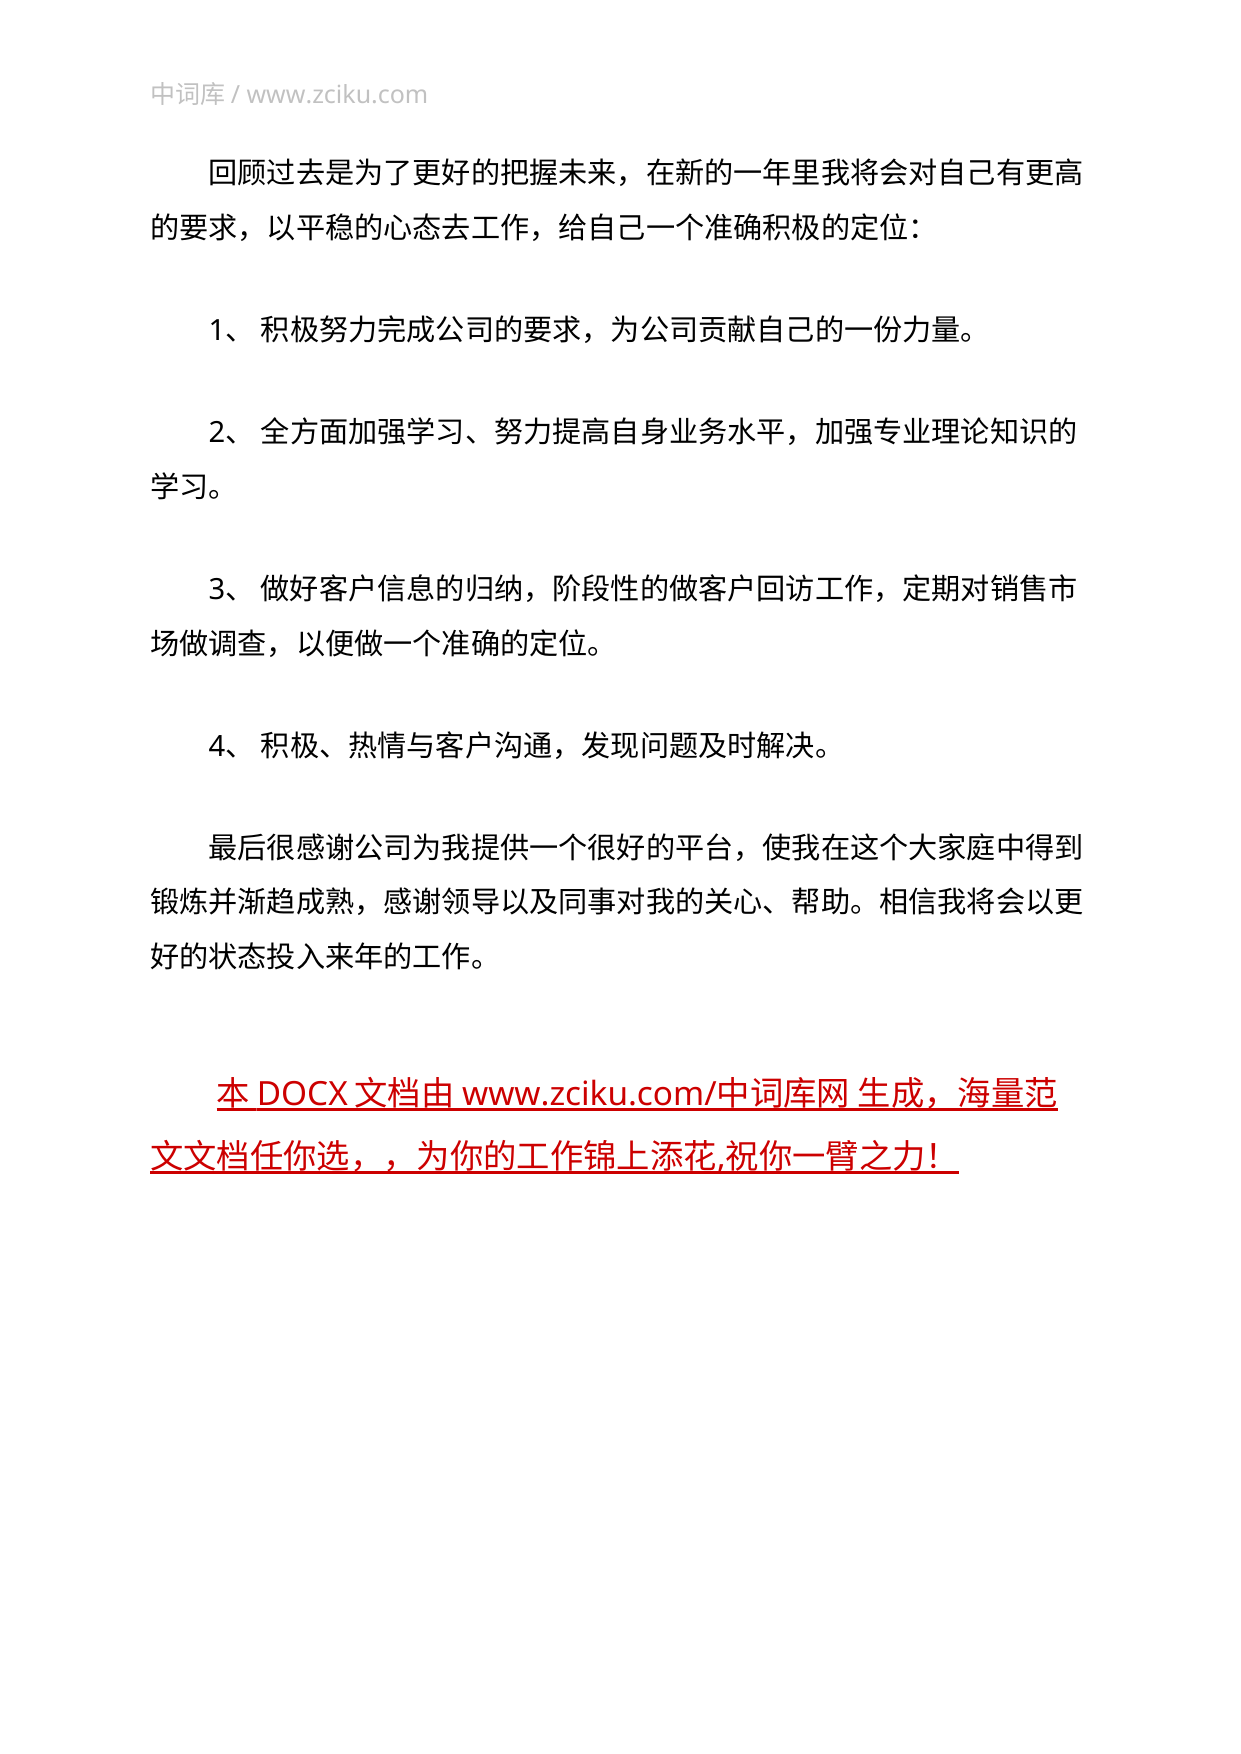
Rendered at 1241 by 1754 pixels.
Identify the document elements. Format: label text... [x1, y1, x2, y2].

text 3、 做好客户信息的归纳，阶段性的做客户回访工作，定期对销售市场做调查，以便做一个准确的定位。 [150, 565, 1090, 663]
text 本DOCX文档由 www.zciku.com/中词库网 生成，海量范文文档任你选，，为你的工作锦上添花,祝你一臂之力！ [150, 1067, 1090, 1178]
text 回顾过去是为了更好的把握未来，在新的一年里我将会对自己有更高的要求，以平稳的心态去工作，给自己一个准确积极的定位： [150, 150, 1090, 247]
text 2、 全方面加强学习、努力提高自身业务水平，加强专业理论知识的学习。 [150, 409, 1090, 506]
text 1、 积极努力完成公司的要求，为公司贡献自己的一份力量。 [150, 307, 1090, 349]
text 4、 积极、热情与客户沟通，发现问题及时解决。 [150, 722, 1090, 764]
text 最后很感谢公司为我提供一个很好的平台，使我在这个大家庭中得到锻炼并渐趋成熟，感谢领导以及同事对我的关心、帮助。相信我将会以更好的状态投入来年的工作。 [150, 824, 1090, 976]
